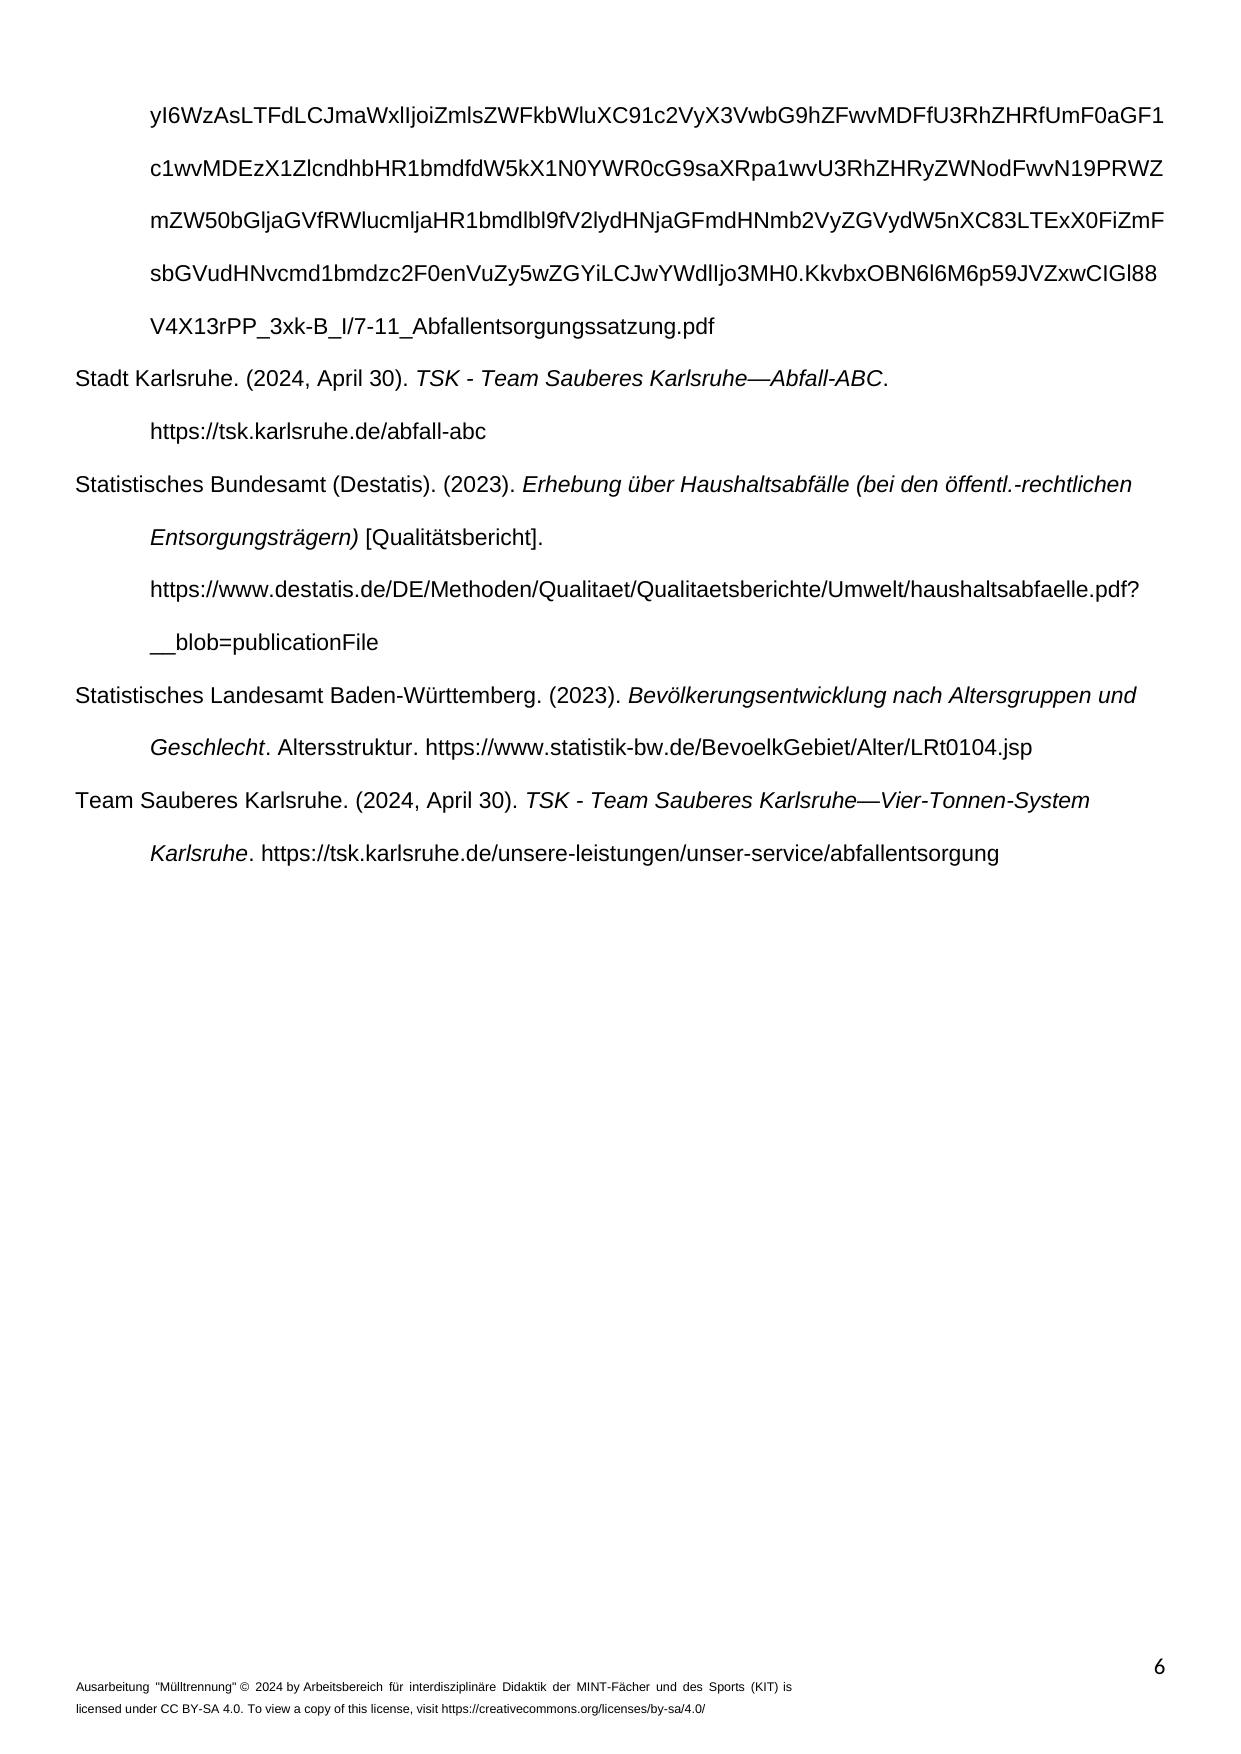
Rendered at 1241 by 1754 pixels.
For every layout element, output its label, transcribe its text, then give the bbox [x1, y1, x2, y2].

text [75, 102, 1165, 339]
text Stadt Karlsruhe. (2024, April 30). TSK - Team Sauberes Karlsruhe—Abfall-ABC. https://tsk.karlsruhe.de/abfall-abc [75, 365, 1165, 444]
text Team Sauberes Karlsruhe. (2024, April 30). TSK - Team Sauberes Karlsruhe—Vier-Tonnen-System Karlsruhe. https://tsk.karlsruhe.de/unsere-leistungen/unser-service/abfallentsorgung [75, 787, 1165, 866]
text Statistisches Bundesamt (Destatis). (2023). Erhebung über Haushaltsabfälle (bei den öffentl.-rechtlichen Entsorgungsträgern) [Qualitätsbericht]. https://www.destatis.de/DE/Methoden/Qualitaet/Qualitaetsberichte/Umwelt/haushaltsabfaelle.pdf?__blob=publicationFile [75, 471, 1165, 655]
text Statistisches Landesamt Baden-Württemberg. (2023). Bevölkerungsentwicklung nach Altersgruppen und Geschlecht. Alters­struktur. https://www.statistik-bw.de/BevoelkGebiet/Alter/LRt0104.jsp [75, 682, 1165, 761]
